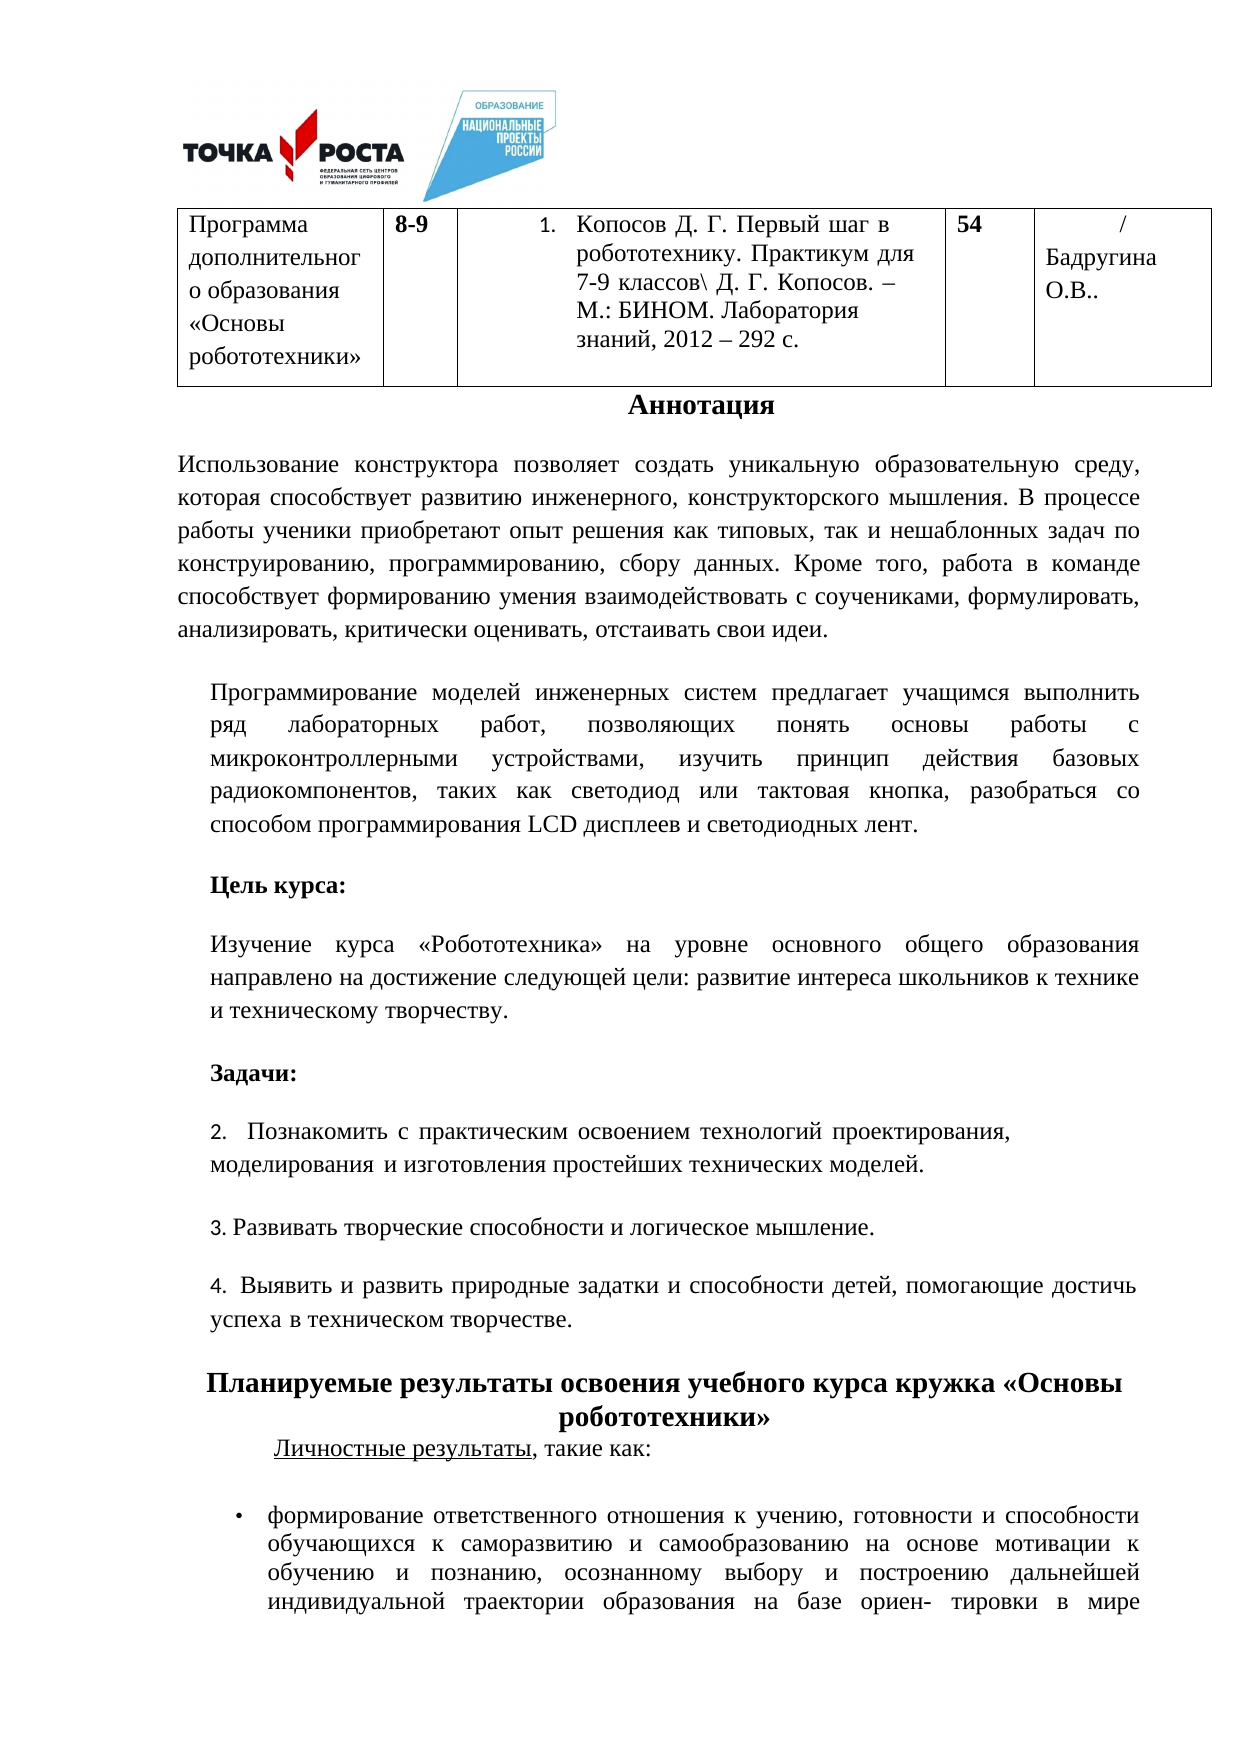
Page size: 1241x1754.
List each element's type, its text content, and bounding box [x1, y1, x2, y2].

table_header / Бадругина О.В.. [1035, 209, 1211, 386]
picture [177, 75, 559, 208]
text Программирование моделей инженерных систем предлагает учащимся выполнить ряд лабораторных работ, позволяющих понять основы работы с микроконтроллерными устройствами, изучить принцип действия базовых радиокомпонентов, таких как светодиод или тактовая кнопка, разобраться со способом программирования LCD дисплеев и светодиодных лент. [210, 677, 1140, 837]
list Познакомить с практическим освоением технологий проектирования, моделирования и изготовления простейших технических моделей. [210, 1116, 1140, 1178]
subtitle Цель курса: [210, 871, 1152, 899]
table_header Копосов Д. Г. Первый шаг в робототехнику. Практикум для 7-9 классов\ Д. Г. Копосов. – М.: БИНОМ. Лаборатория знаний, 2012 – 292 с. [458, 209, 945, 386]
list Развивать творческие способности и логическое мышление. [209, 1212, 1152, 1241]
text Аннотация [177, 387, 1152, 421]
table_header Программа дополнительного образования «Основы робототехники» [178, 209, 383, 386]
text Планируемые результаты освоения учебного курса кружка «Основы робототехники» [177, 1366, 1152, 1433]
subtitle Задачи: [210, 1058, 1152, 1087]
table_header 54 [946, 209, 1034, 386]
table_header 8-9 [384, 209, 457, 386]
text Использование конструктора позволяет создать уникальную образовательную среду, которая способствует развитию инженерного, конструкторского мышления. В процессе работы ученики приобретают опыт решения как типовых, так и нешаблонных задач по конструированию, программированию, сбору данных. Кроме того, работа в команде способствует формированию умения взаимодействовать с соучениками, формулировать, анализировать, критически оценивать, отстаивать свои идеи. [177, 449, 1140, 643]
list Выявить и развить природные задатки и способности детей, помогающие достичь успеха в техническом творчестве. [210, 1270, 1139, 1332]
text Изучение курса «Робототехника» на уровне основного общего образования направлено на достижение следующей цели: развитие интереса школьников к технике и техническому творчеству. [210, 929, 1139, 1024]
text Личностные результаты, такие как: [274, 1433, 1152, 1462]
